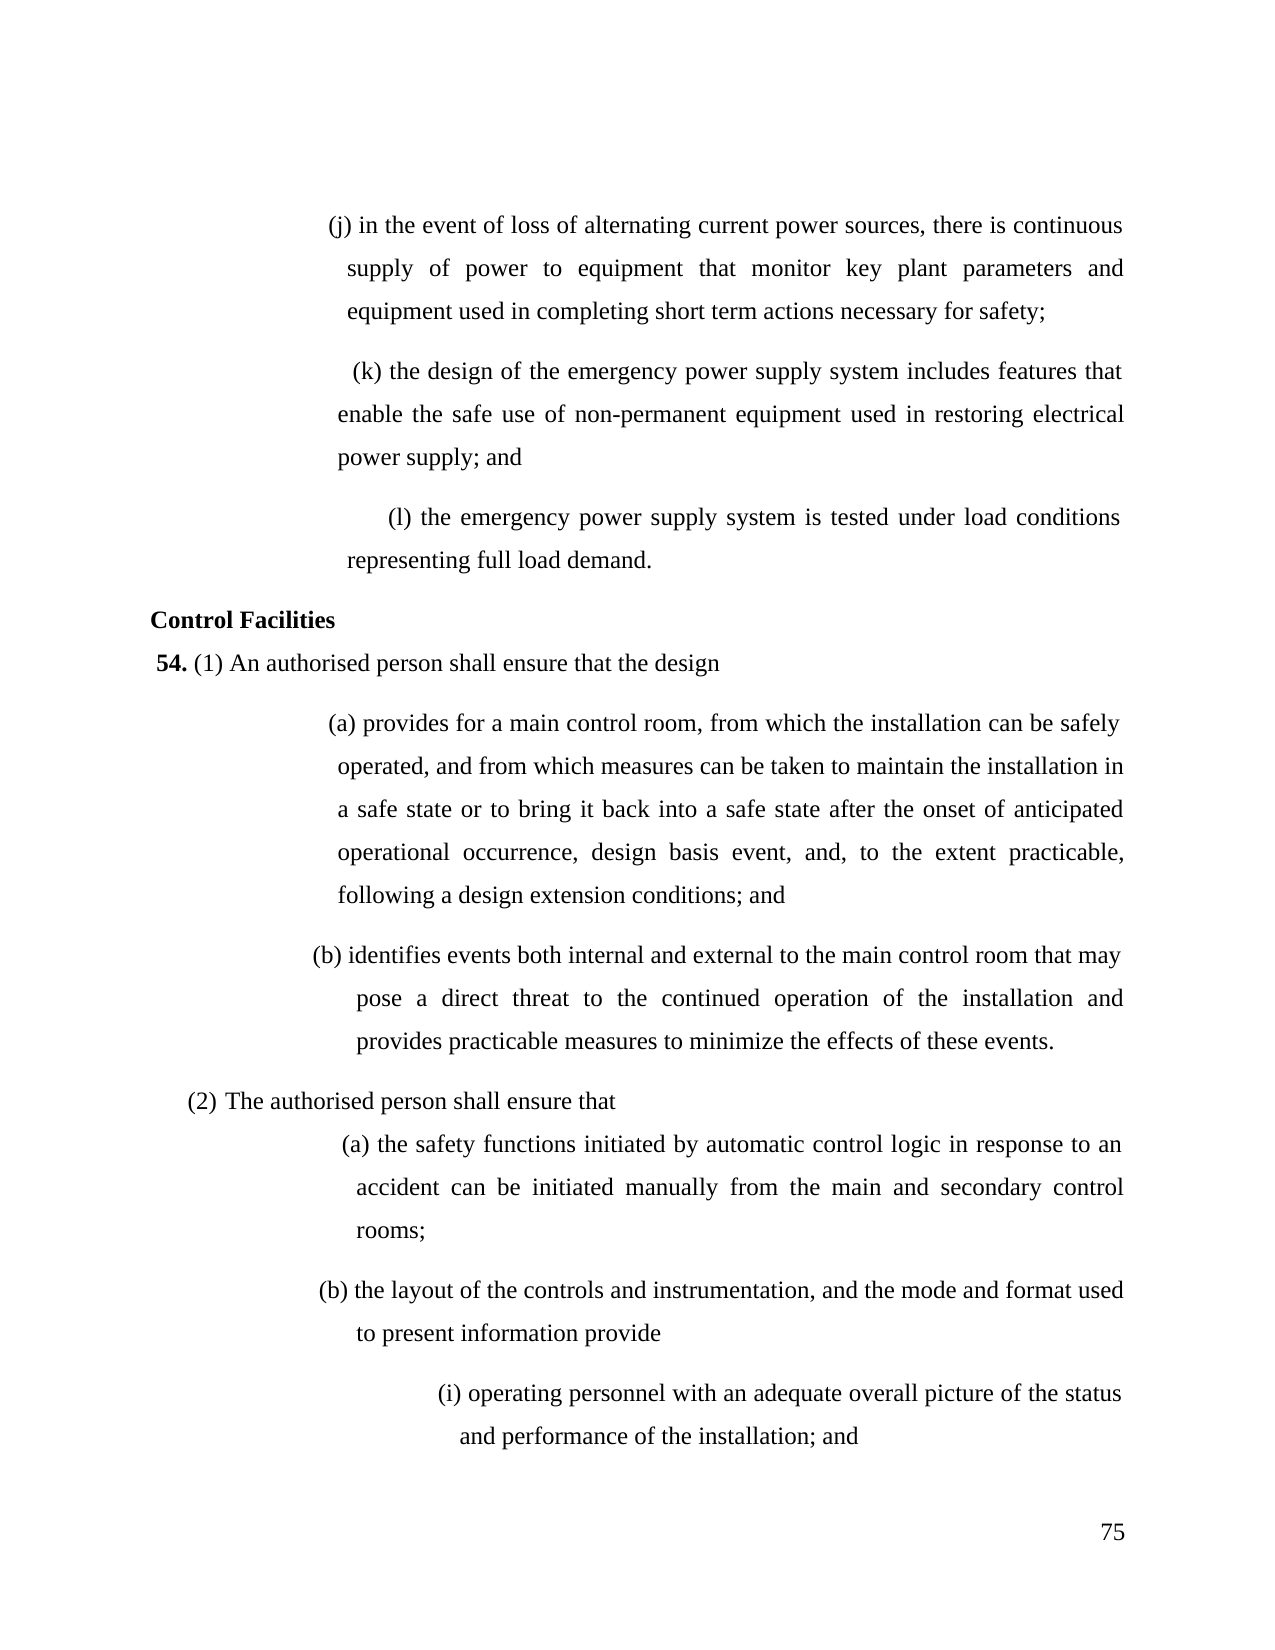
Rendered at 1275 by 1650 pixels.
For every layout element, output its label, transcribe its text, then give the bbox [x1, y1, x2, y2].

text (i) operating personnel with an adequate overall picture of the status and performance of the installation; and [150, 1378, 1125, 1450]
text (j) in the event of loss of alternating current power sources, there is continuous supply of power to equipment that monitor key plant parameters and equipment used in completing short term actions necessary for safety; [150, 210, 1125, 325]
text 54. (1) An authorised person shall ensure that the design [150, 648, 1125, 677]
text (b) identifies events both internal and external to the main control room that may pose a direct threat to the continued operation of the installation and provides practicable measures to minimize the effects of these events. [150, 940, 1125, 1055]
text (a) provides for a main control room, from which the installation can be safely operated, and from which measures can be taken to maintain the installation in a safe state or to bring it back into a safe state after the onset of anticipated operational occurrence, design basis event, and, to the extent practicable, following a design extension conditions; and [150, 708, 1125, 909]
list (a) the safety functions initiated by automatic control logic in response to an accident can be initiated manually from the main and secondary control rooms; [225, 1129, 1125, 1244]
subtitle Control Facilities [150, 605, 1125, 633]
text (b) the layout of the controls and instrumentation, and the mode and format used to present information provide [150, 1275, 1125, 1347]
text (k) the design of the emergency power supply system includes features that enable the safe use of non-permanent equipment used in restoring electrical power supply; and [150, 356, 1125, 471]
list The authorised person shall ensure that [187, 1086, 1125, 1115]
text (l) the emergency power supply system is tested under load conditions representing full load demand. [150, 502, 1125, 574]
